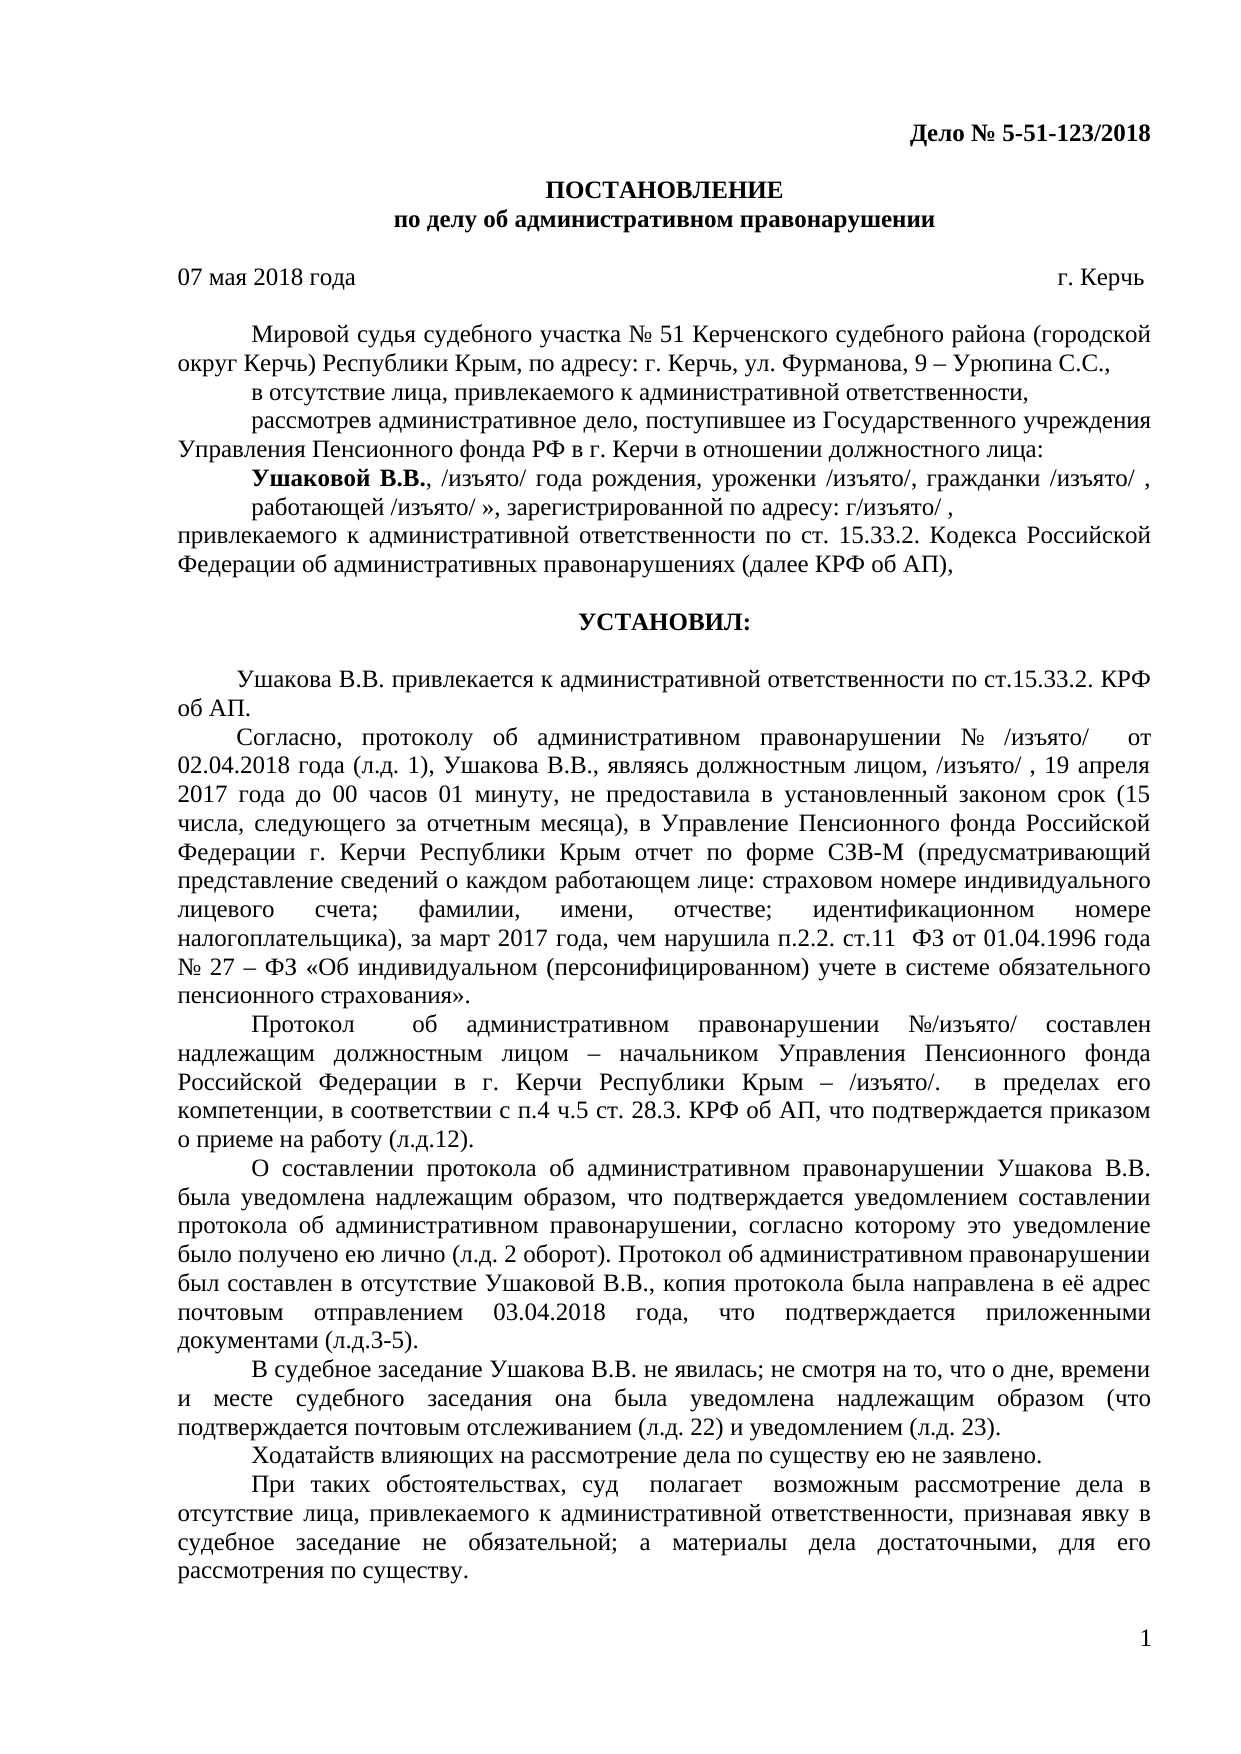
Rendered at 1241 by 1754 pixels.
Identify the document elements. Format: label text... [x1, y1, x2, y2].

text УСТАНОВИЛ: [177, 607, 1152, 636]
text Мировой судья судебного участка № 51 Керченского судебного района (городской округ Керчь) Республики Крым, по адресу: г. Керчь, ул. Фурманова, 9 – Урюпина С.С., [177, 319, 1152, 377]
text Ушакова В.В. привлекается к административной ответственности по ст.15.33.2. КРФ об АП. [177, 664, 1152, 722]
text В судебное заседание Ушакова В.В. не явилась; не смотря на то, что о дне, времени и месте судебного заседания она была уведомлена надлежащим образом (что подтверждается почтовым отслеживанием (л.д. 22) и уведомлением (л.д. 23). [177, 1354, 1152, 1441]
title ПОСТАНОВЛЕНИЕ [177, 176, 1152, 204]
text Согласно, протоколу об административном правонарушении № /изъято/ от 02.04.2018 года (л.д. 1), Ушакова В.В., являясь должностным лицом, /изъято/ , 19 апреля 2017 года до 00 часов 01 минуту, не предоставила в установленный законом срок (15 числа, следующего за отчетным месяца), в Управление Пенсионного фонда Российской Федерации г. Керчи Республики Крым отчет по форме СЗВ-М (предусматривающий представление сведений о каждом работающем лице: страховом номере индивидуального лицевого счета; фамилии, имени, отчестве; идентификационном номере налогоплательщика), за март 2017 года, чем нарушила п.2.2. ст.11 ФЗ от 01.04.1996 года № 27 – ФЗ «Об индивидуальном (персонифицированном) учете в системе обязательного пенсионного страхования». [177, 722, 1152, 1009]
text Протокол об административном правонарушении №/изъято/ составлен надлежащим должностным лицом – начальником Управления Пенсионного фонда Российской Федерации в г. Керчи Республики Крым – /изъято/. в пределах его компетенции, в соответствии с п.4 ч.5 ст. 28.3. КРФ об АП, что подтверждается приказом о приеме на работу (л.д.12). [177, 1009, 1152, 1153]
text 07 мая 2018 года г. Керчь [177, 262, 1152, 291]
text в отсутствие лица, привлекаемого к административной ответственности, [177, 377, 1152, 406]
text При таких обстоятельствах, суд полагает возможным рассмотрение дела в отсутствие лица, привлекаемого к административной ответственности, признавая явку в судебное заседание не обязательной; а материалы дела достаточными, для его рассмотрения по существу. [177, 1469, 1152, 1584]
text Ушаковой В.В., /изъято/ года рождения, уроженки /изъято/, гражданки /изъято/ , работающей /изъято/ », зарегистрированной по адресу: г/изъято/ , [251, 463, 1152, 521]
title по делу об административном правонарушении [177, 204, 1152, 233]
text привлекаемого к административной ответственности по ст. 15.33.2. Кодекса Российской Федерации об административных правонарушениях (далее КРФ об АП), [177, 521, 1152, 578]
text Ходатайств влияющих на рассмотрение дела по существу ею не заявлено. [177, 1441, 1152, 1469]
title Дело № 5-51-123/2018 [841, 118, 1152, 147]
text рассмотрев административное дело, поступившее из Государственного учреждения Управления Пенсионного фонда РФ в г. Керчи в отношении должностного лица: [177, 406, 1152, 463]
text О составлении протокола об административном правонарушении Ушакова В.В. была уведомлена надлежащим образом, что подтверждается уведомлением составлении протокола об административном правонарушении, согласно которому это уведомление было получено ею лично (л.д. 2 оборот). Протокол об административном правонарушении был составлен в отсутствие Ушаковой В.В., копия протокола была направлена в её адрес почтовым отправлением 03.04.2018 года, что подтверждается приложенными документами (л.д.3-5). [177, 1153, 1152, 1354]
